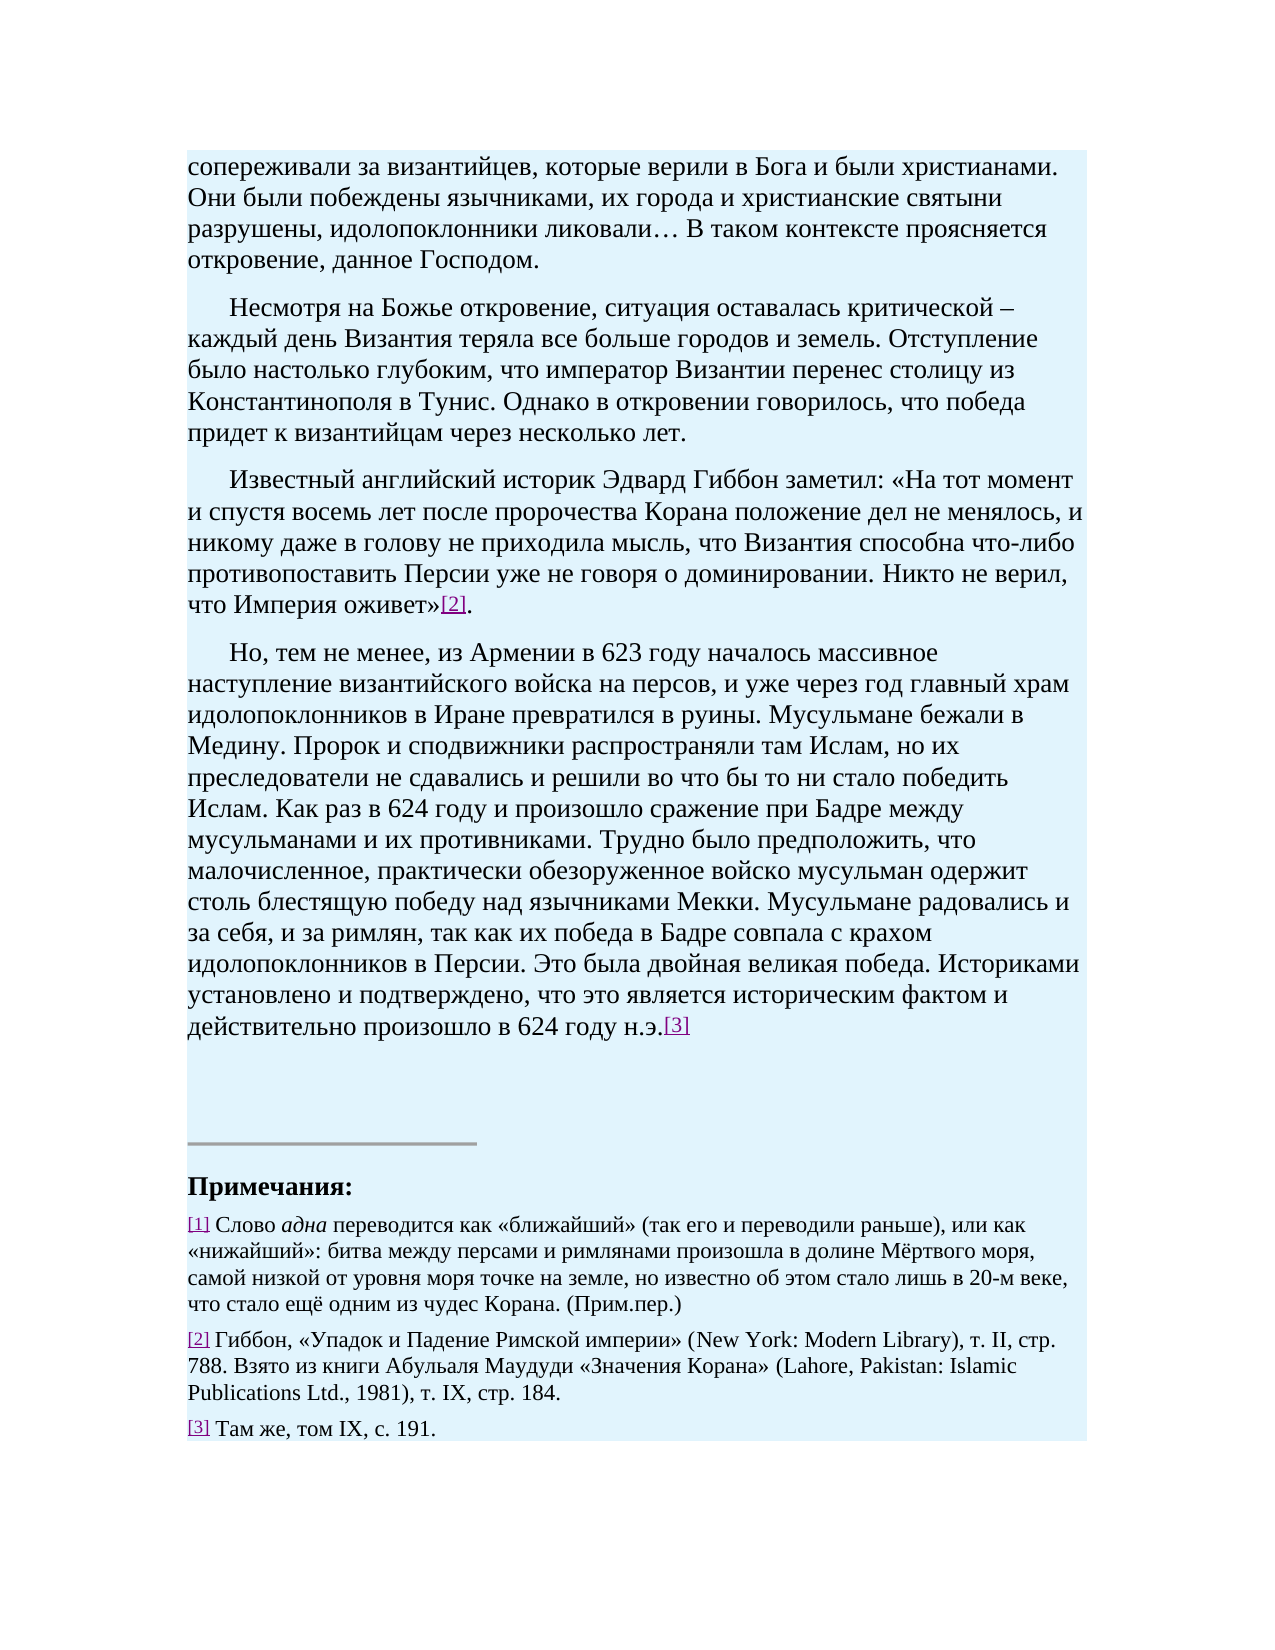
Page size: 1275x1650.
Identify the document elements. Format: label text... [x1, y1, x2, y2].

text Но, тем не менее, из Армении в 623 году началось массивное наступление византийского войска на персов, и уже через год главный храм идолопоклонников в Иране превратился в руины. Мусульмане бежали в Медину. Пророк и сподвижники распространяли там Ислам, но их преследователи не сдавались и решили во что бы то ни стало победить Ислам. Как раз в 624 году и произошло сражение при Бадре между мусульманами и их противниками. Трудно было предположить, что малочисленное, практически обезоруженное войско мусульман одержит столь блестящую победу над язычниками Мекки. Мусульмане радовались и за себя, и за римлян, так как их победа в Бадре совпала с крахом идолопоклонников в Персии. Это была двойная великая победа. Историками установлено и подтверждено, что это является историческим фактом и действительно произошло в 624 году н.э.[3] [187, 636, 1087, 1041]
text Известный английский историк Эдвард Гиббон заметил: «На тот момент и спустя восемь лет после пророчества Корана положение дел не менялось, и никому даже в голову не приходила мысль, что Византия способна что-либо противопоставить Персии уже не говоря о доминировании. Никто не верил, что Империя оживет»[2]. [187, 464, 1087, 619]
text [1] Слово адна переводится как «ближайший» (так его и переводили раньше), или как «нижайший»: битва между персами и римлянами произошла в долине Мёртвого моря, самой низкой от уровня моря точке на земле, но известно об этом стало лишь в 20-м веке, что стало ещё одним из чудес Корана. (Прим.пер.) [187, 1211, 1087, 1316]
text Несмотря на Божье откровение, ситуация оставалась критической – каждый день Византия теряла все больше городов и земель. Отступление было настолько глубоким, что император Византии перенес столицу из Константинополя в Тунис. Однако в откровении говорилось, что победа придет к византийцам через несколько лет. [187, 291, 1087, 447]
text Примечания: [187, 1170, 1087, 1202]
text [3] Там же, том IX, с. 191. [187, 1415, 1087, 1441]
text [187, 150, 1087, 274]
text [2] Гиббон, «Упадок и Падение Римской империи» (New York: Modern Library), т. II, стp. 788. Взято из книги Абульаля Маудуди «Значения Корана» (Lahore, Pakistan: Islamic Publications Ltd., 1981), т. IX, стp. 184. [187, 1326, 1087, 1405]
